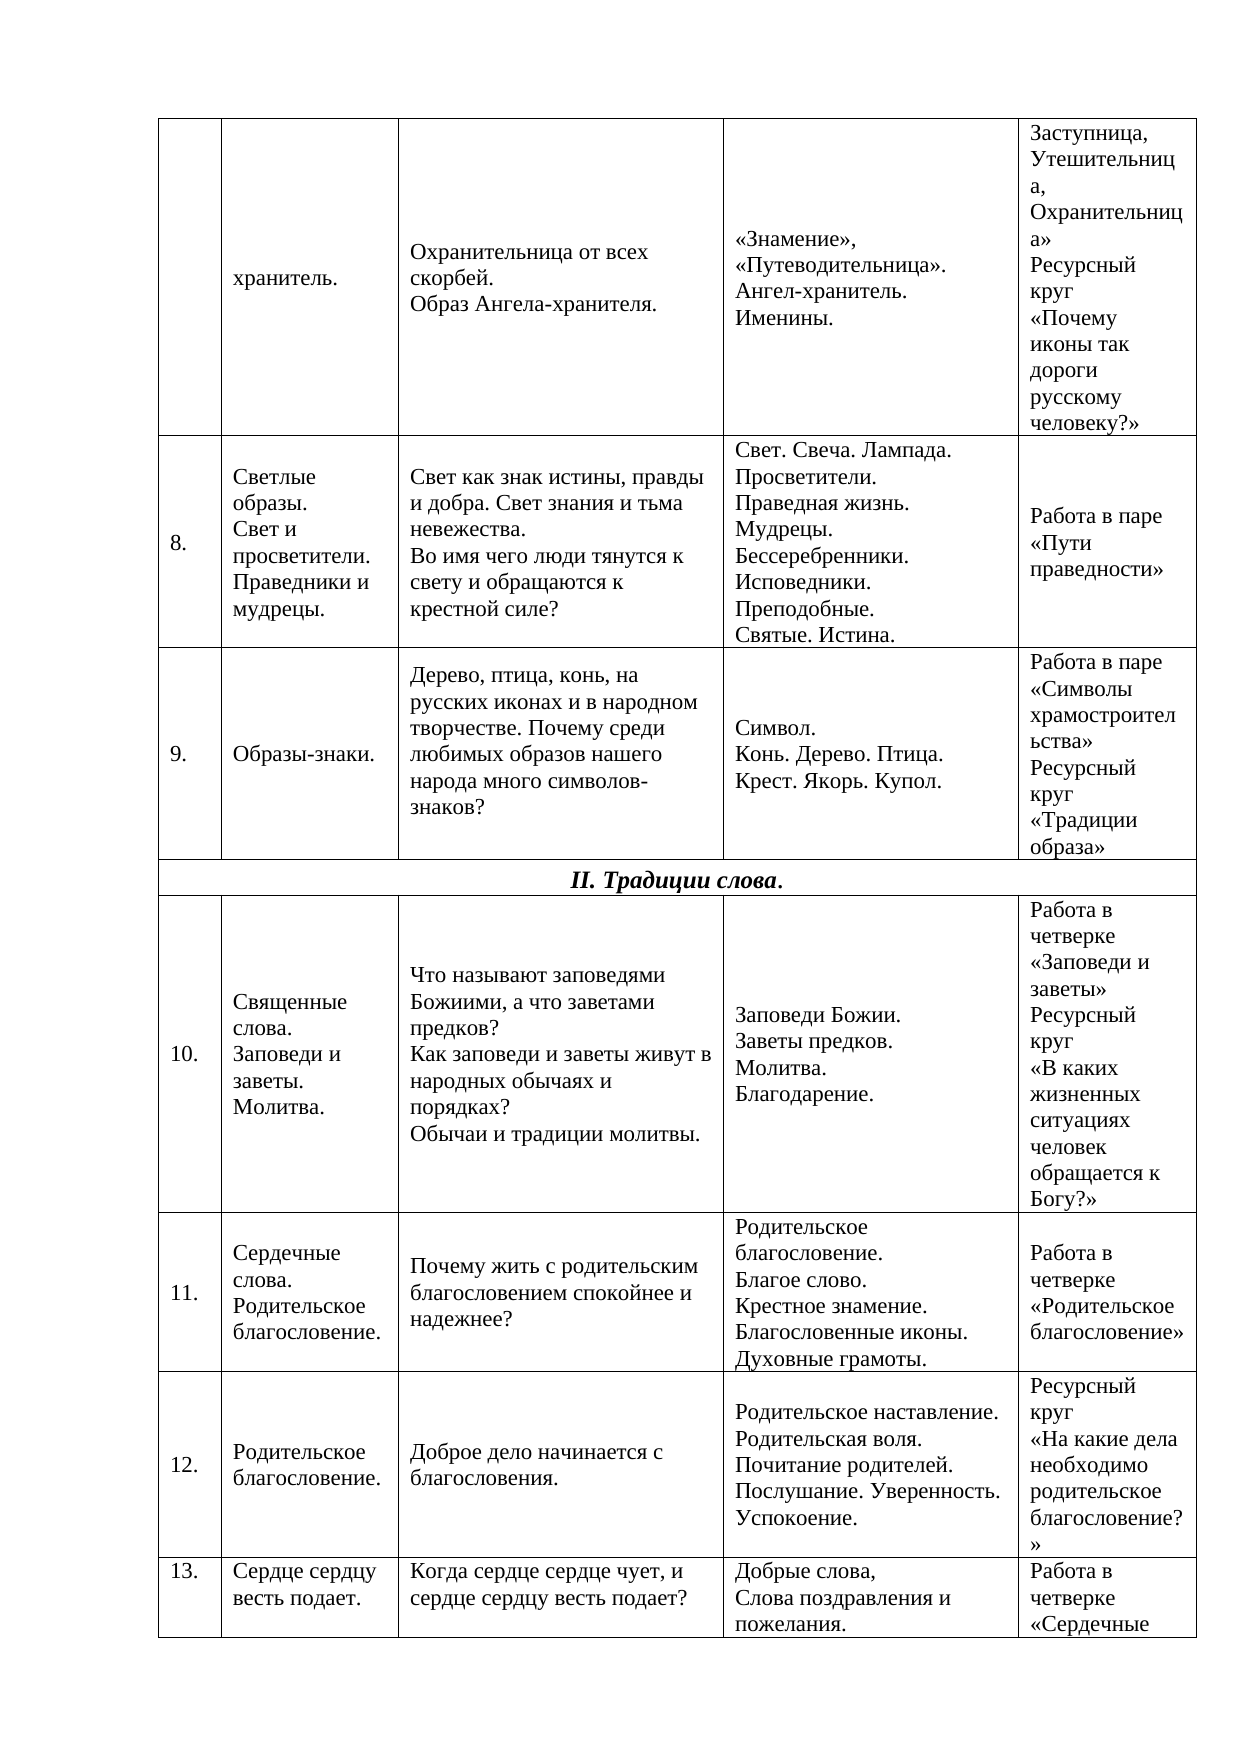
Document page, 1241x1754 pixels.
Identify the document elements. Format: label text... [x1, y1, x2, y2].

table_cell 8. [159, 436, 221, 647]
table_cell II. Традиции слова. [159, 860, 1196, 894]
table_cell Работа в четверке «Родительское благословение» [1019, 1213, 1196, 1371]
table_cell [399, 119, 723, 435]
table_cell 9. [159, 648, 221, 859]
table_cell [222, 1558, 398, 1637]
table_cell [1019, 1558, 1196, 1637]
table_cell 7. [159, 119, 221, 435]
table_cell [399, 1558, 723, 1637]
table_cell Родительское благословение. Благое слово. Крестное знамение. Благословенные иконы. Духовные грамоты. [724, 1213, 1018, 1371]
table_cell Символ. Конь. Дерево. Птица. Крест. Якорь. Купол. [724, 648, 1018, 859]
table_cell Родительское благословение. [222, 1372, 398, 1557]
table_cell Работа в четверке «Заповеди и заветы» Ресурсный круг «В каких жизненных ситуациях человек обращается к Богу?» [1019, 896, 1196, 1212]
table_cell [1019, 119, 1196, 435]
table_cell 10. [159, 896, 221, 1212]
table_cell Работа в паре «Пути праведности» [1019, 436, 1196, 647]
table_cell Священные слова. Заповеди и заветы. Молитва. [222, 896, 398, 1212]
table_cell Ресурсный круг «На какие дела необходимо родительское благословение?» [1019, 1372, 1196, 1557]
table_cell Почему жить с родительским благословением спокойнее и надежнее? [399, 1213, 723, 1371]
table_cell Сердечные слова. Родительское благословение. [222, 1213, 398, 1371]
table_cell Образы-знаки. [222, 648, 398, 859]
table_cell Что называют заповедями Божиими, а что заветами предков? Как заповеди и заветы живут в народных обычаях и порядках? Обычаи и традиции молитвы. [399, 896, 723, 1212]
table_cell Заповеди Божии. Заветы предков. Молитва. Благодарение. [724, 896, 1018, 1212]
table_cell Доброе дело начинается с благословения. [399, 1372, 723, 1557]
table_cell Свет. Свеча. Лампада. Просветители. Праведная жизнь. Мудрецы. Бессеребренники. Исповедники. Преподобные. Святые. Истина. [724, 436, 1018, 647]
table_cell Родительское наставление. Родительская воля. Почитание родителей. Послушание. Уверенность. Успокоение. [724, 1372, 1018, 1557]
table_cell Светлые образы. Свет и просветители. Праведники и мудрецы. [222, 436, 398, 647]
table_cell Дерево, птица, конь, на русских иконах и в народном творчестве. Почему среди любимых образов нашего народа много символов-знаков? [399, 648, 723, 859]
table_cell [724, 119, 1018, 435]
table_cell 13. [159, 1558, 221, 1637]
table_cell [222, 119, 398, 435]
table_cell 11. [159, 1213, 221, 1371]
table_cell Свет как знак истины, правды и добра. Свет знания и тьма невежества. Во имя чего люди тянутся к свету и обращаются к крестной силе? [399, 436, 723, 647]
table_cell 12. [159, 1372, 221, 1557]
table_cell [724, 1558, 1018, 1637]
table_cell Работа в паре «Символы храмостроительства» Ресурсный круг «Традиции образа» [1019, 648, 1196, 859]
